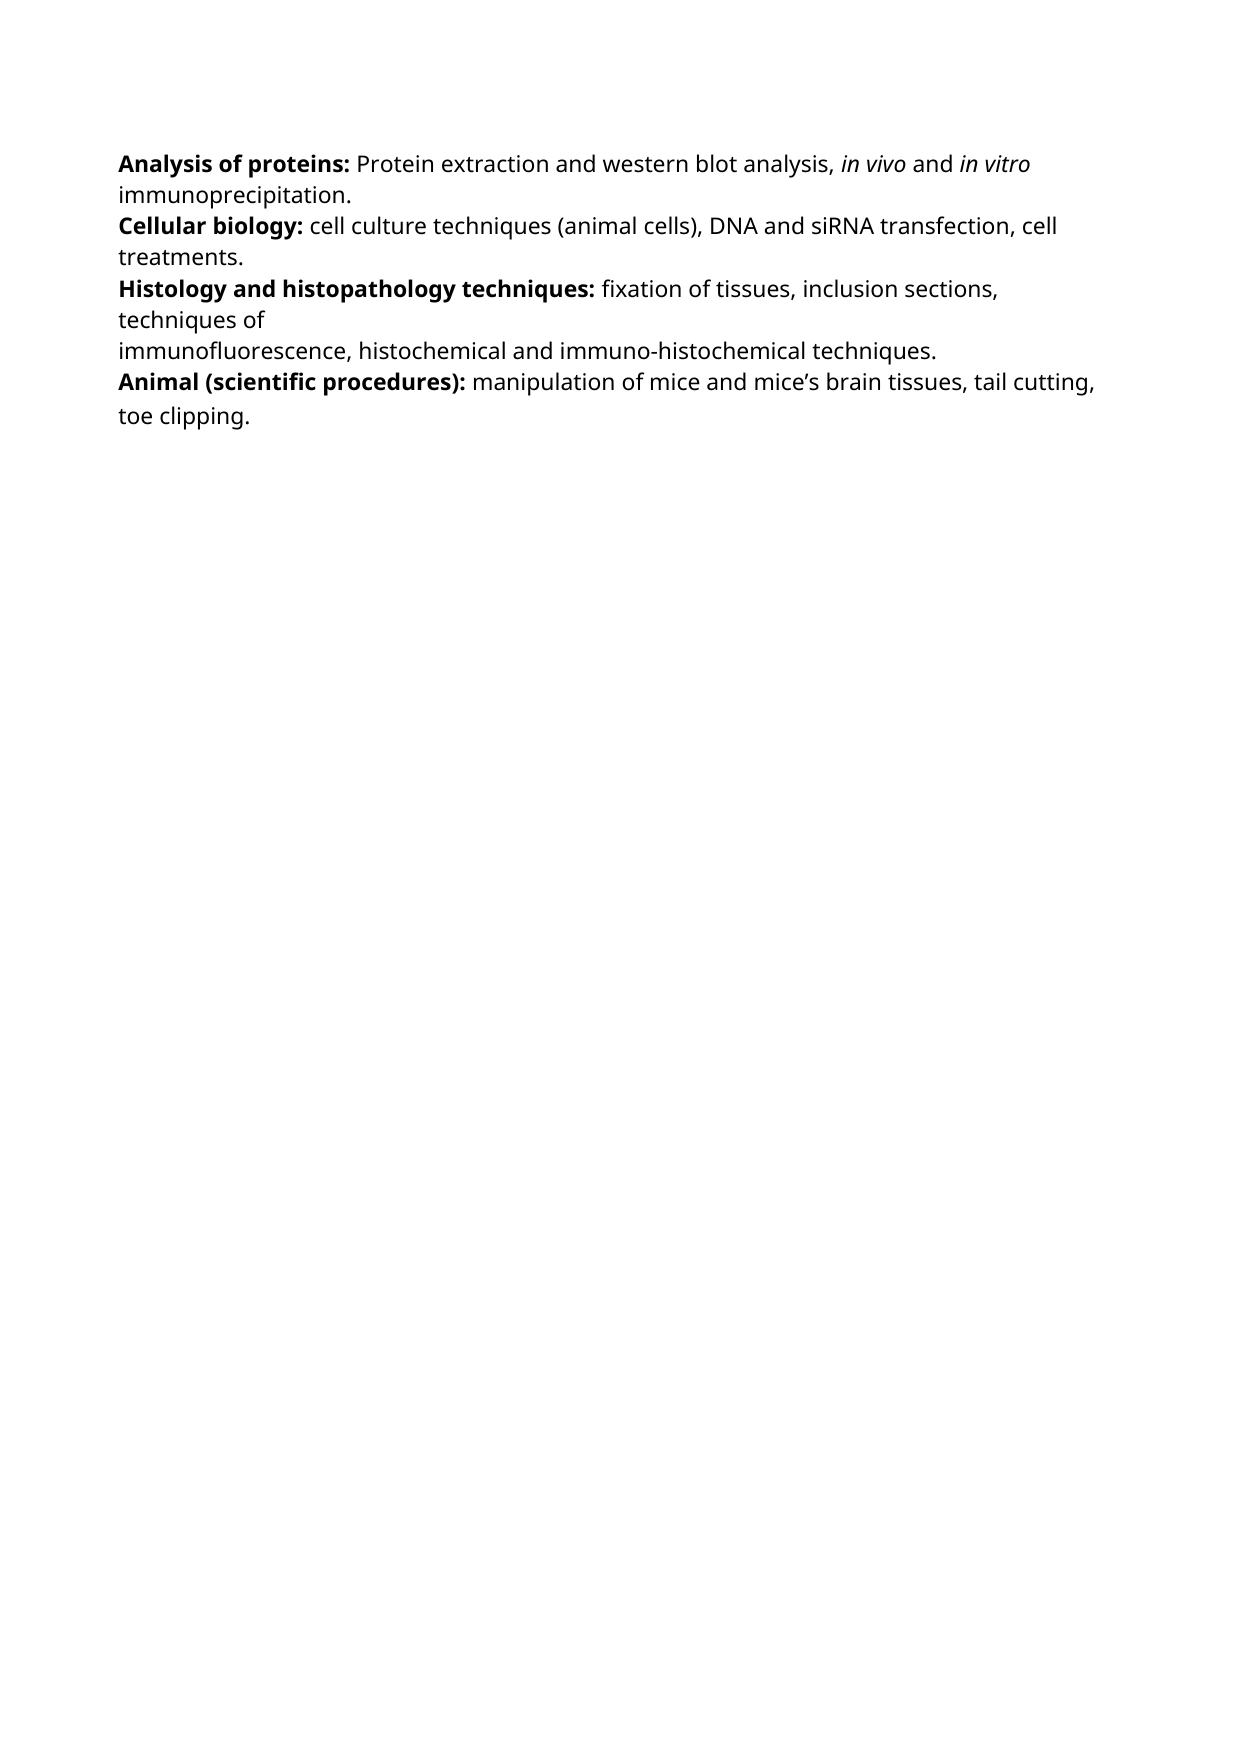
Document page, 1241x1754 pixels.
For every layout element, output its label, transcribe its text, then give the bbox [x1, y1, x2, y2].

text Animal (scientific procedures): manipulation of mice and mice’s brain tissues, tail cutting, toe clipping. [118, 366, 1122, 431]
text immunofluorescence, histochemical and immuno-histochemical techniques. [118, 335, 1122, 366]
text Analysis of proteins: Protein extraction and western blot analysis, in vivo and in vitro immunoprecipitation. [118, 148, 1122, 210]
text Histology and histopathology techniques: fixation of tissues, inclusion sections, techniques of [118, 273, 1122, 335]
text Cellular biology: cell culture techniques (animal cells), DNA and siRNA transfection, cell treatments. [118, 210, 1122, 273]
